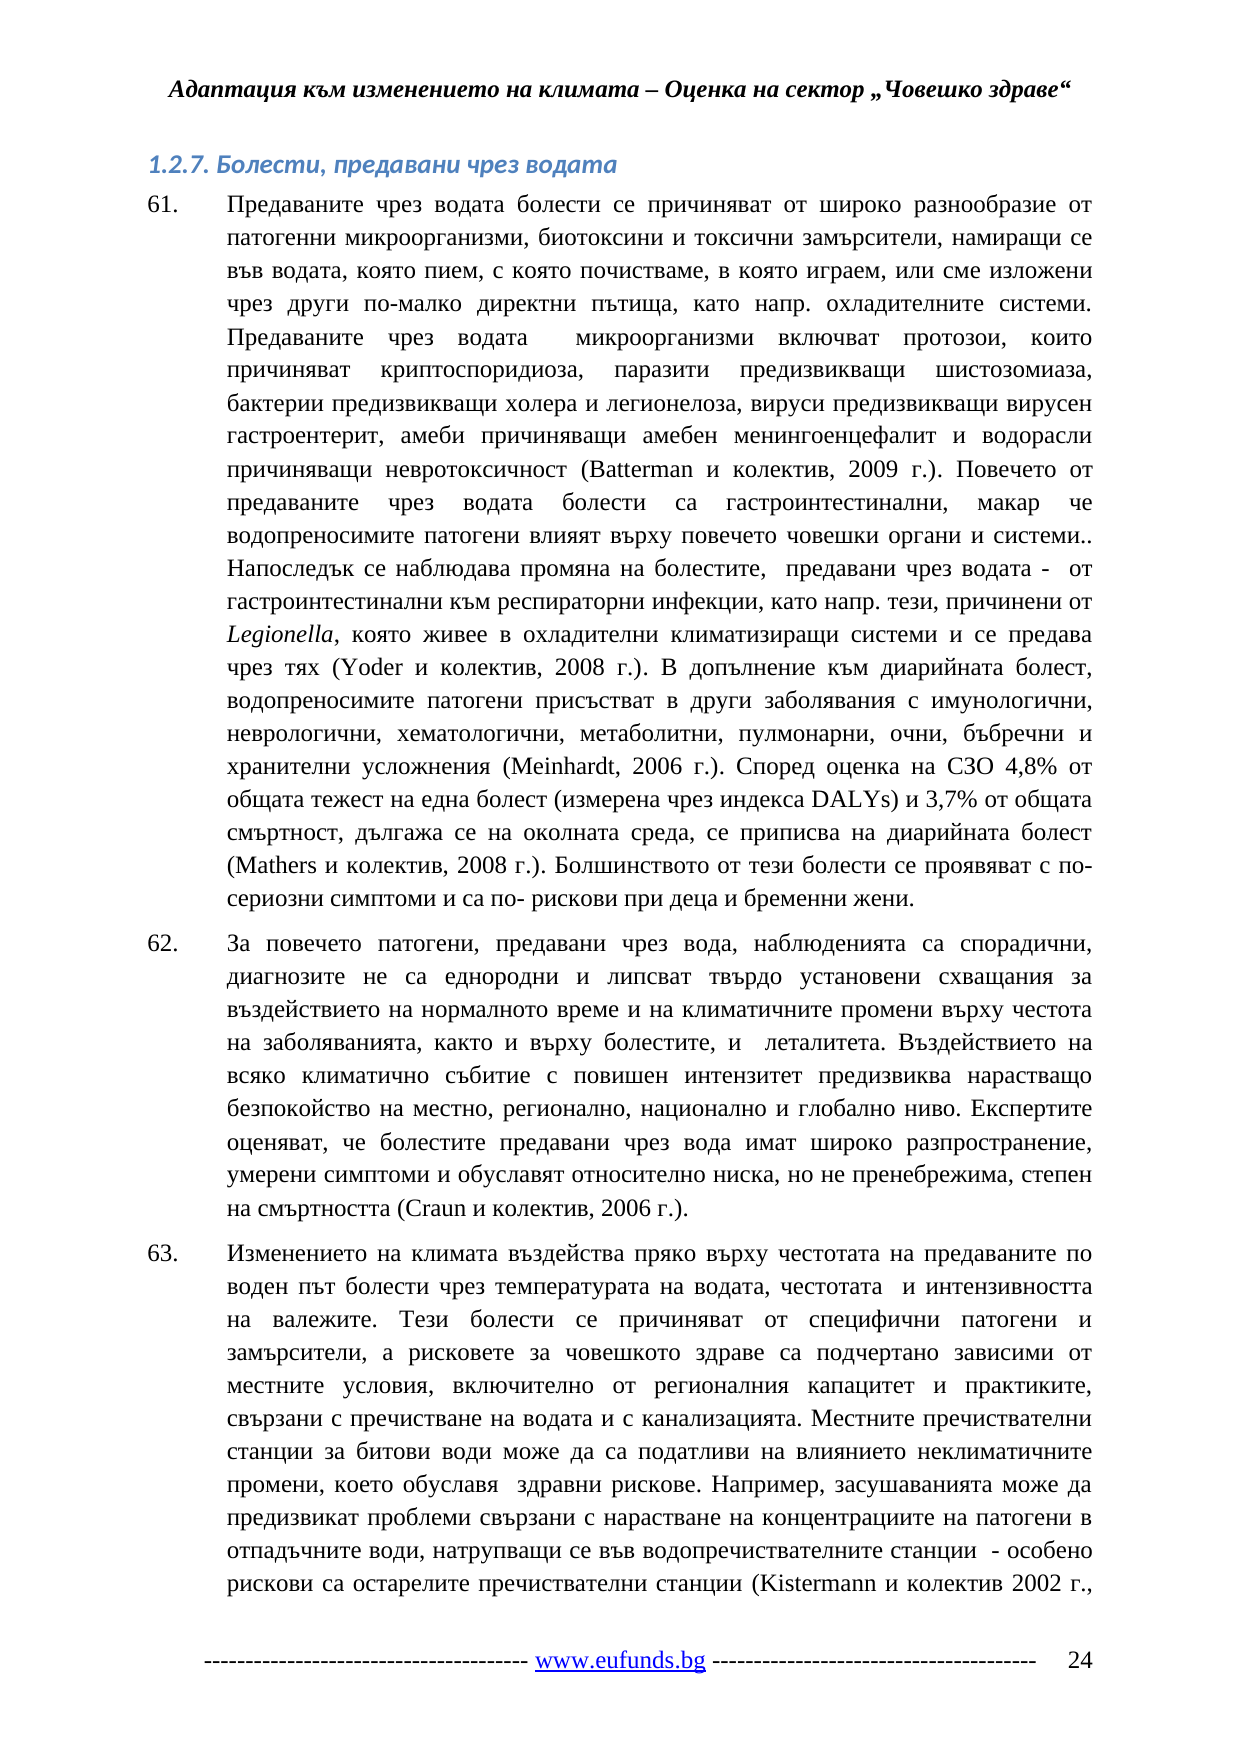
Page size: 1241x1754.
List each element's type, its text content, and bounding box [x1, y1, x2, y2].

subtitle 1.2.7. Болести, предавани чрез водата [147, 147, 1093, 180]
text За повечето патогени, предавани чрез вода, наблюденията са спорадични, диагнозите не са еднородни и липсват твърдо установени схващания за въздействието на нормалното време и на климатичните промени върху честота на заболяванията, както и върху болестите, и леталитета. Въздействието на всяко климатично събитие с повишен интензитет предизвиква нарастващо безпокойство на местно, регионално, национално и глобално ниво. Експертите оценяват, че болестите предавани чрез вода имат широко разпространение, умерени симптоми и обуславят относително ниска, но не пренебрежима, степен на смъртността (Craun и колектив, 2006 г.). [147, 928, 1093, 1221]
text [147, 1238, 1093, 1597]
text Предаваните чрез водата болести се причиняват от широко разнообразие от патогенни микроорганизми, биотоксини и токсични замърсители, намиращи се във водата, която пием, с която почистваме, в която играем, или сме изложени чрез други по-малко директни пътища, като напр. охладителните системи. Предаваните чрез водата микроорганизми включват протозои, които причиняват криптоспоридиоза, паразити предизвикващи шистозомиаза, бактерии предизвикващи холера и легионелоза, вируси предизвикващи вирусен гастроентерит, амеби причиняващи амебен менингоенцефалит и водорасли причиняващи невротоксичност (Batterman и колектив, 2009 г.). Повечето от предаваните чрез водата болести са гастроинтестинални, макар че водопреносимите патогени влияят върху повечето човешки органи и системи.. Напоследък се наблюдава промяна на болестите, предавани чрез водата - от гастроинтестинални към респираторни инфекции, като напр. тези, причинени от Legionella, която живее в охладителни климатизиращи системи и се предава чрез тях (Yoder и колектив, 2008 г.). В допълнение към диарийната болест, водопреносимите патогени присъстват в други заболявания с имунологични, неврологични, хематологични, метаболитни, пулмонарни, очни, бъбречни и хранителни усложнения (Meinhardt, 2006 г.). Според оценка на СЗО 4,8% от общата тежест на една болест (измерена чрез индекса DALYs) и 3,7% от общата смъртност, дългажа се на околната среда, се приписва на диарийната болест (Mathers и колектив, 2008 г.). Болшинството от тези болести се проявяват с по-сериозни симптоми и са по- рискови при деца и бременни жени. [147, 189, 1093, 912]
